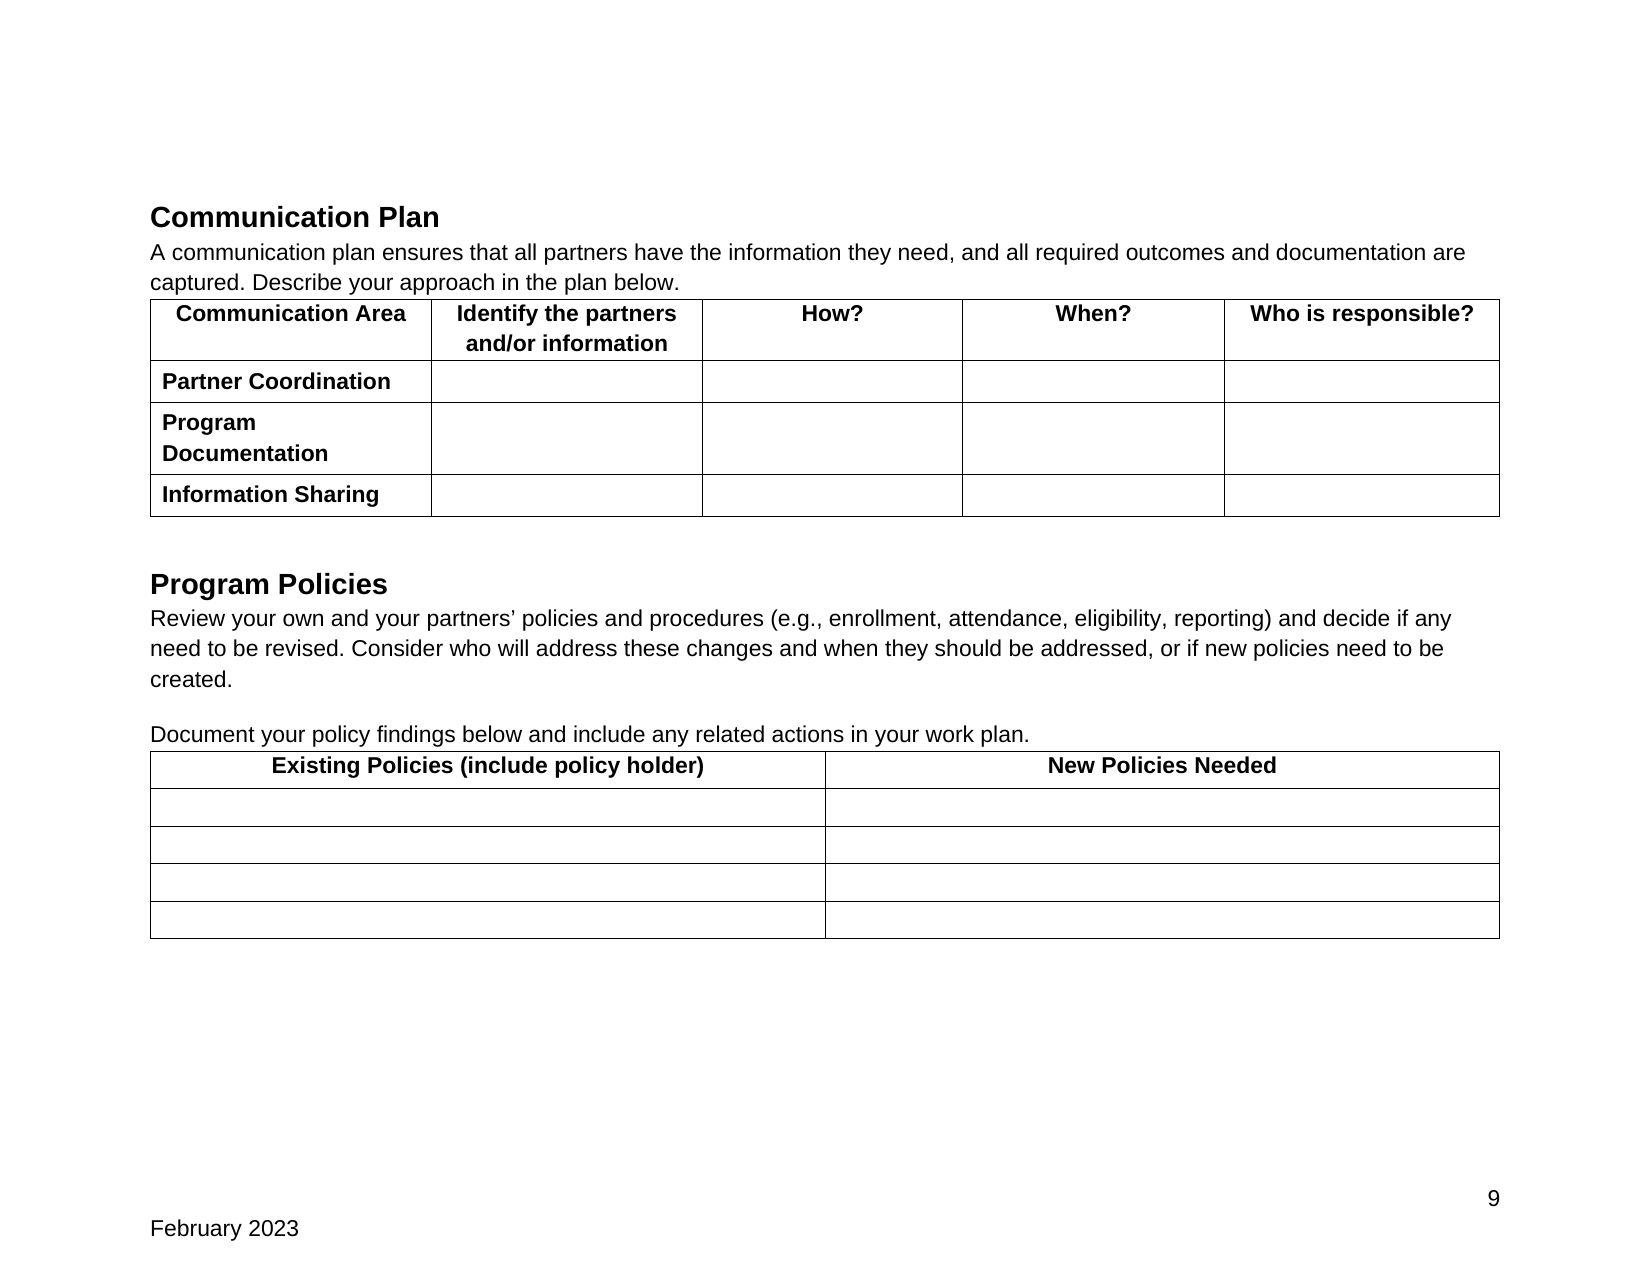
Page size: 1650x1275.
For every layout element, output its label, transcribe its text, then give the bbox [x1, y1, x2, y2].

table_cell [826, 902, 1499, 938]
table_cell [703, 361, 962, 402]
table_cell [826, 789, 1499, 826]
table_header When? [963, 300, 1224, 360]
table_cell [963, 475, 1224, 516]
text Document your policy findings below and include any related actions in your work plan. [150, 721, 1500, 747]
table_cell Partner Coordination [151, 361, 431, 402]
table_cell [826, 864, 1499, 901]
table_header Communication Area [151, 300, 431, 360]
table_cell [151, 789, 825, 826]
table_cell [1225, 361, 1499, 402]
table_cell [432, 475, 702, 516]
subtitle Program Policies [150, 567, 1500, 600]
text A communication plan ensures that all partners have the information they need, and all required outcomes and documentation are captured. Describe your approach in the plan below. [150, 238, 1500, 295]
table_header Existing Policies (include policy holder) [151, 752, 825, 788]
text Review your own and your partners’ policies and procedures (e.g., enrollment, attendance, eligibility, reporting) and decide if any need to be revised. Consider who will address these changes and when they should be addressed, or if new policies need to be created. [150, 605, 1500, 692]
table_cell [432, 403, 702, 474]
table_cell [1225, 403, 1499, 474]
table_cell Program Documentation [151, 403, 431, 474]
table_cell [826, 827, 1499, 863]
table_cell [703, 475, 962, 516]
table_cell [963, 403, 1224, 474]
table_cell [151, 902, 825, 938]
table_cell Information Sharing [151, 475, 431, 516]
table_cell [151, 864, 825, 901]
table_cell [963, 361, 1224, 402]
table_header Who is responsible? [1225, 300, 1499, 360]
table_cell [432, 361, 702, 402]
table_cell [703, 403, 962, 474]
table_cell [151, 827, 825, 863]
table_header How? [703, 300, 962, 360]
table_cell [1225, 475, 1499, 516]
subtitle Communication Plan [150, 200, 1500, 233]
table_header New Policies Needed [826, 752, 1499, 788]
table_header Identify the partners and/or information [432, 300, 702, 360]
